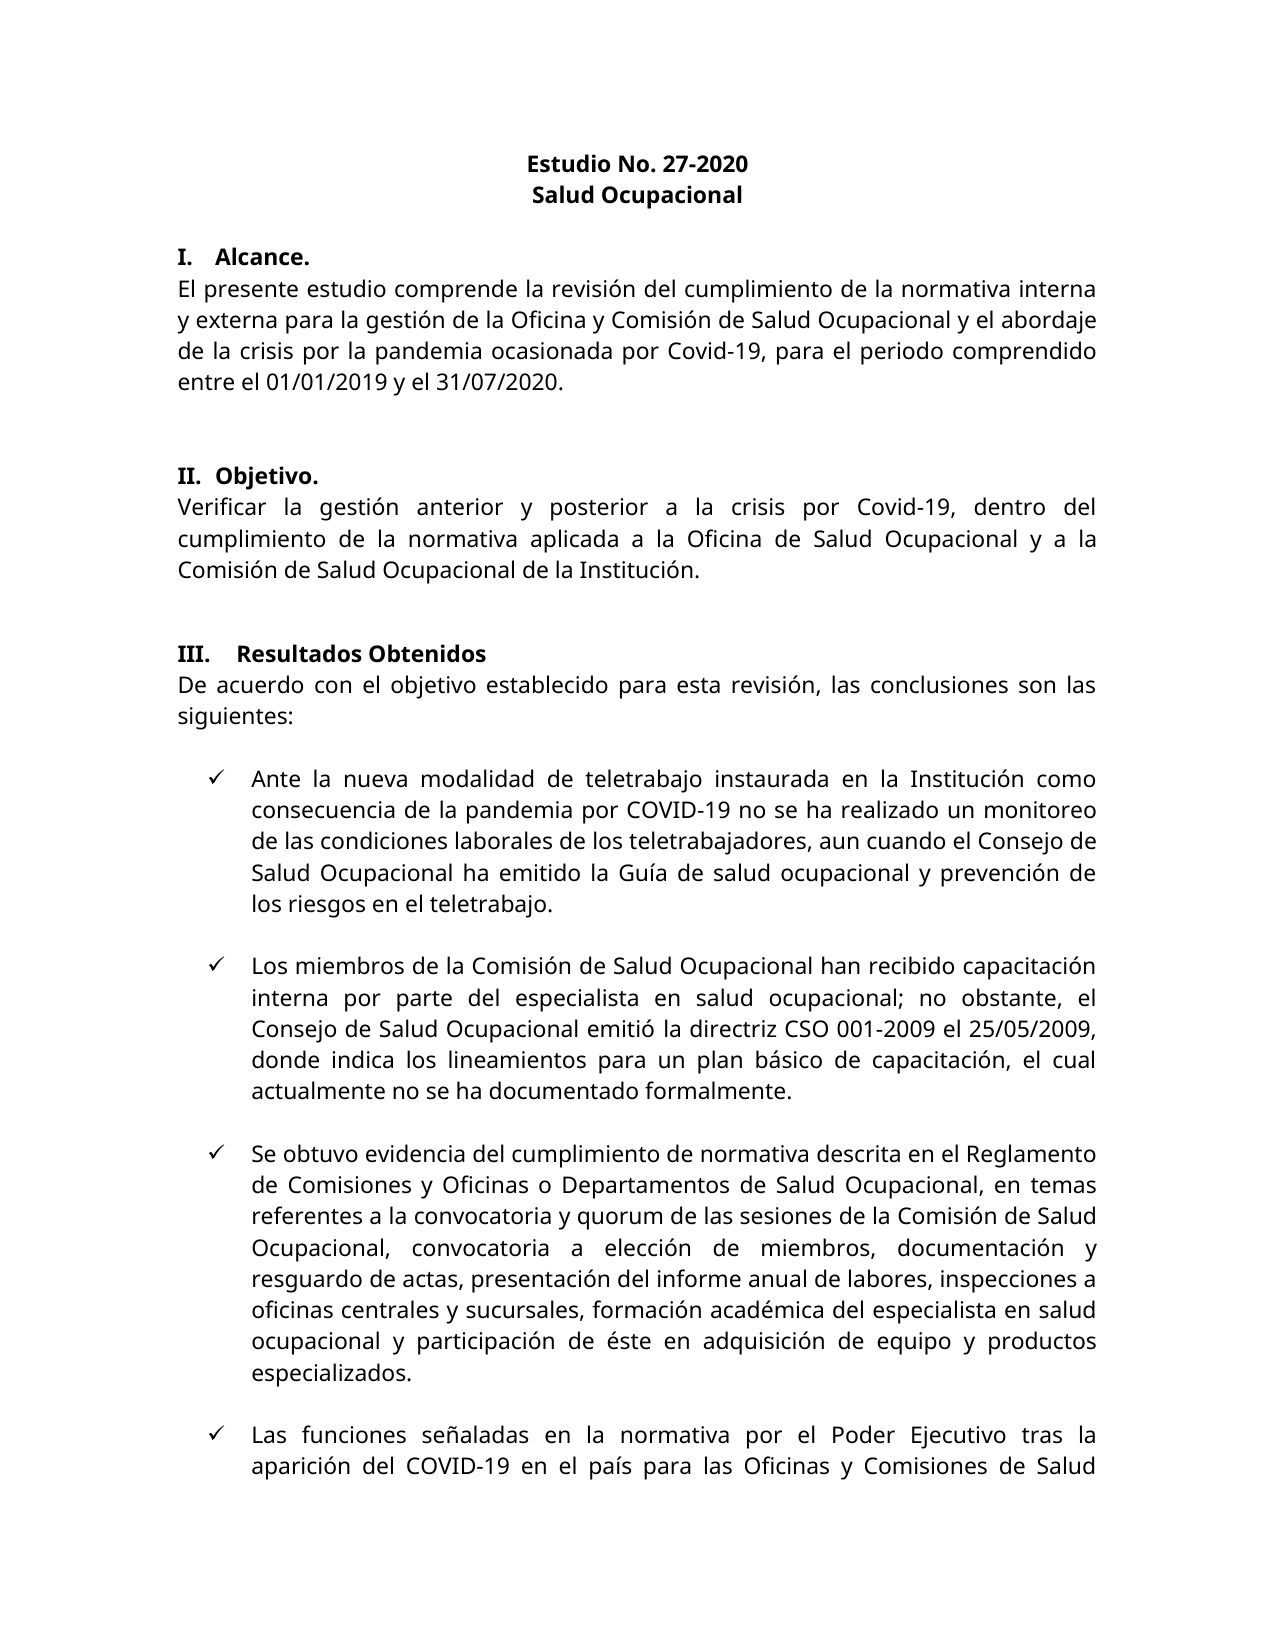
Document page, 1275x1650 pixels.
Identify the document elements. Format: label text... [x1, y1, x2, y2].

text Verificar la gestión anterior y posterior a la crisis por Covid-19, dentro del cumplimiento de la normativa aplicada a la Oficina de Salud Ocupacional y a la Comisión de Salud Ocupacional de la Institución. [177, 491, 1098, 585]
list Alcance. [177, 241, 1098, 273]
list Ante la nueva modalidad de teletrabajo instaurada en la Institución como consecuencia de la pandemia por COVID-19 no se ha realizado un monitoreo de las condiciones laborales de los teletrabajadores, aun cuando el Consejo de Salud Ocupacional ha emitido la Guía de salud ocupacional y prevención de los riesgos en el teletrabajo. [207, 763, 1098, 919]
list Resultados Obtenidos [177, 638, 1098, 669]
list Los miembros de la Comisión de Salud Ocupacional han recibido capacitación interna por parte del especialista en salud ocupacional; no obstante, el Consejo de Salud Ocupacional emitió la directriz CSO 001-2009 el 25/05/2009, donde indica los lineamientos para un plan básico de capacitación, el cual actualmente no se ha documentado formalmente. [207, 950, 1098, 1107]
text De acuerdo con el objetivo establecido para esta revisión, las conclusiones son las siguientes: [177, 669, 1098, 732]
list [207, 1419, 1098, 1482]
text El presente estudio comprende la revisión del cumplimiento de la normativa interna y externa para la gestión de la Oficina y Comisión de Salud Ocupacional y el abordaje de la crisis por la pandemia ocasionada por Covid-19, para el periodo comprendido entre el 01/01/2019 y el 31/07/2020. [177, 273, 1098, 398]
text Estudio No. 27-2020 [177, 148, 1098, 179]
list Se obtuvo evidencia del cumplimiento de normativa descrita en el Reglamento de Comisiones y Oficinas o Departamentos de Salud Ocupacional, en temas referentes a la convocatoria y quorum de las sesiones de la Comisión de Salud Ocupacional, convocatoria a elección de miembros, documentación y resguardo de actas, presentación del informe anual de labores, inspecciones a oficinas centrales y sucursales, formación académica del especialista en salud ocupacional y participación de éste en adquisición de equipo y productos especializados. [207, 1138, 1098, 1388]
text Salud Ocupacional [177, 179, 1098, 210]
list Objetivo. [177, 460, 1098, 491]
